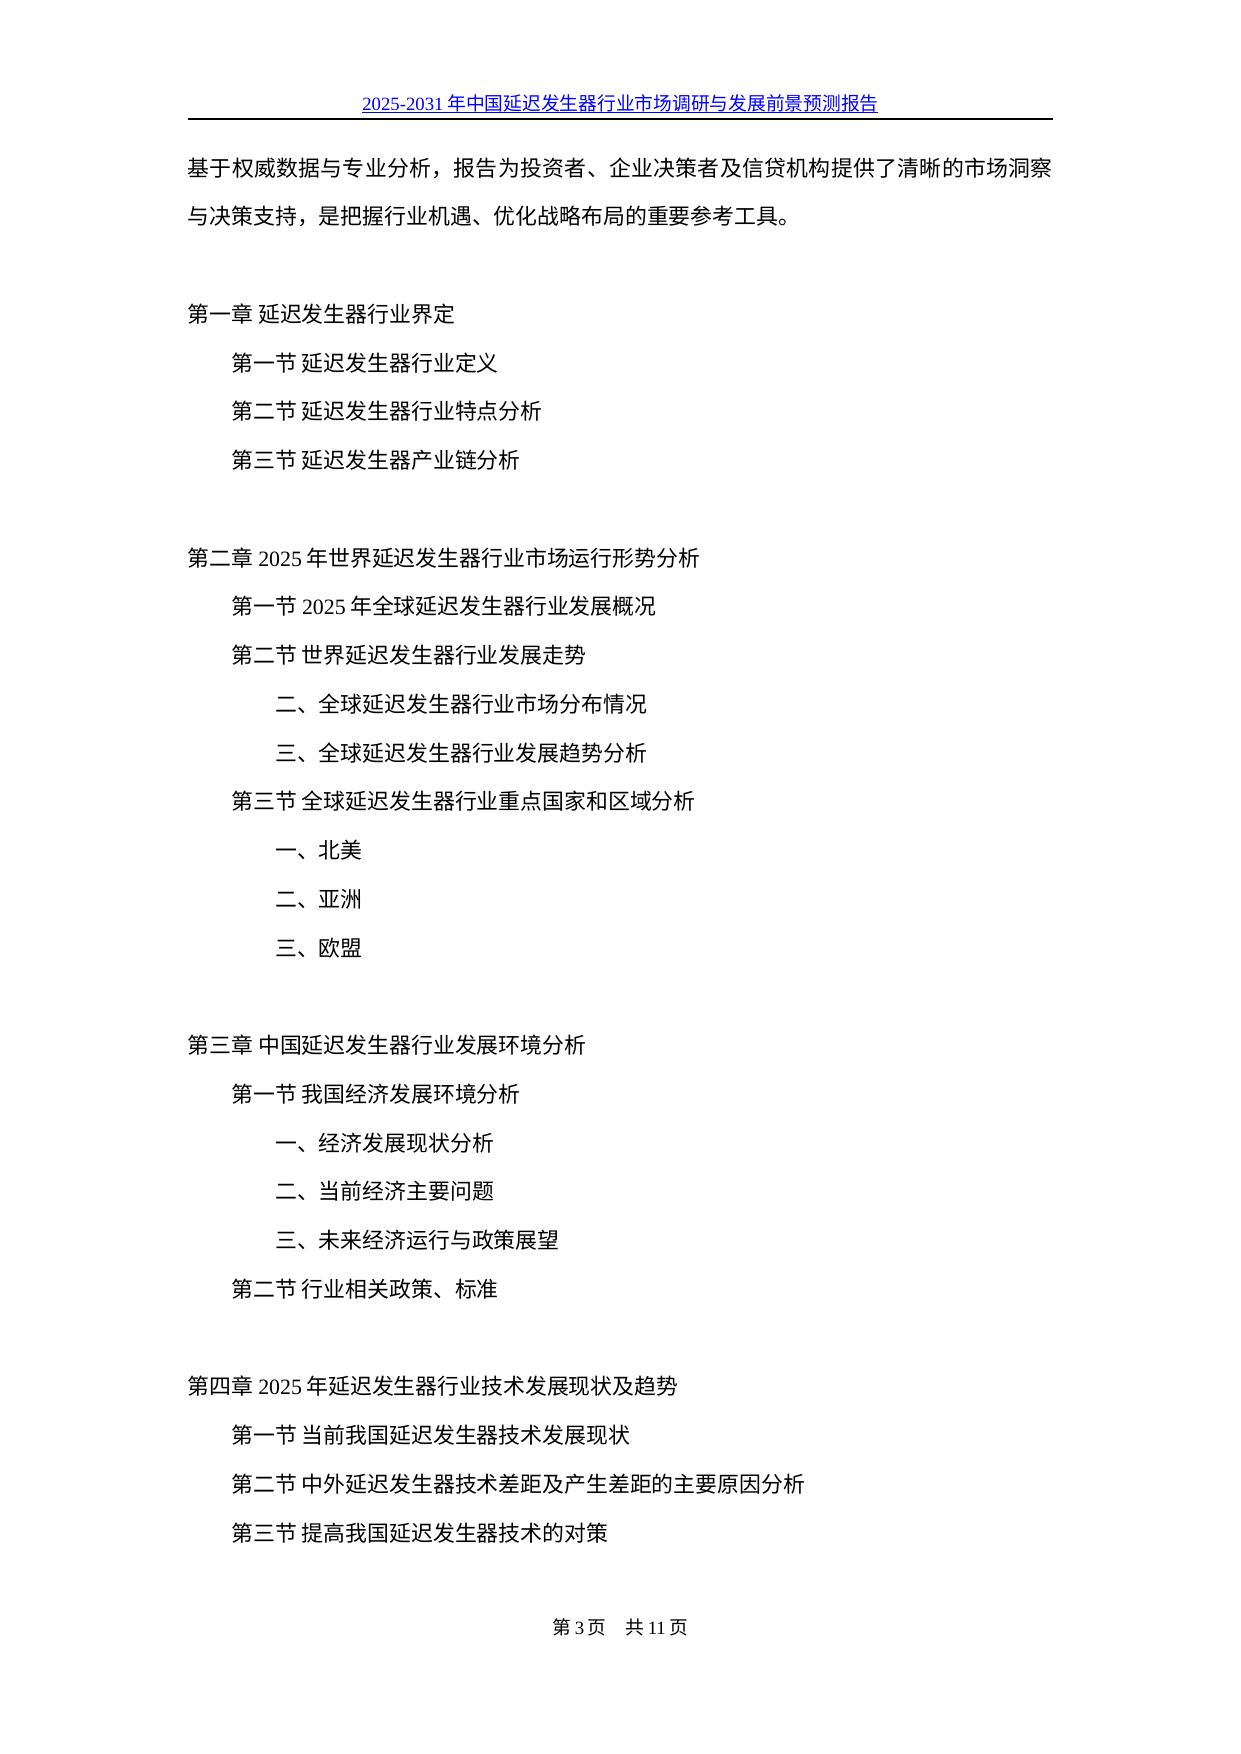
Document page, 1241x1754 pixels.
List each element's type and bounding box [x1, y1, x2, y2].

text [187, 150, 1053, 1548]
